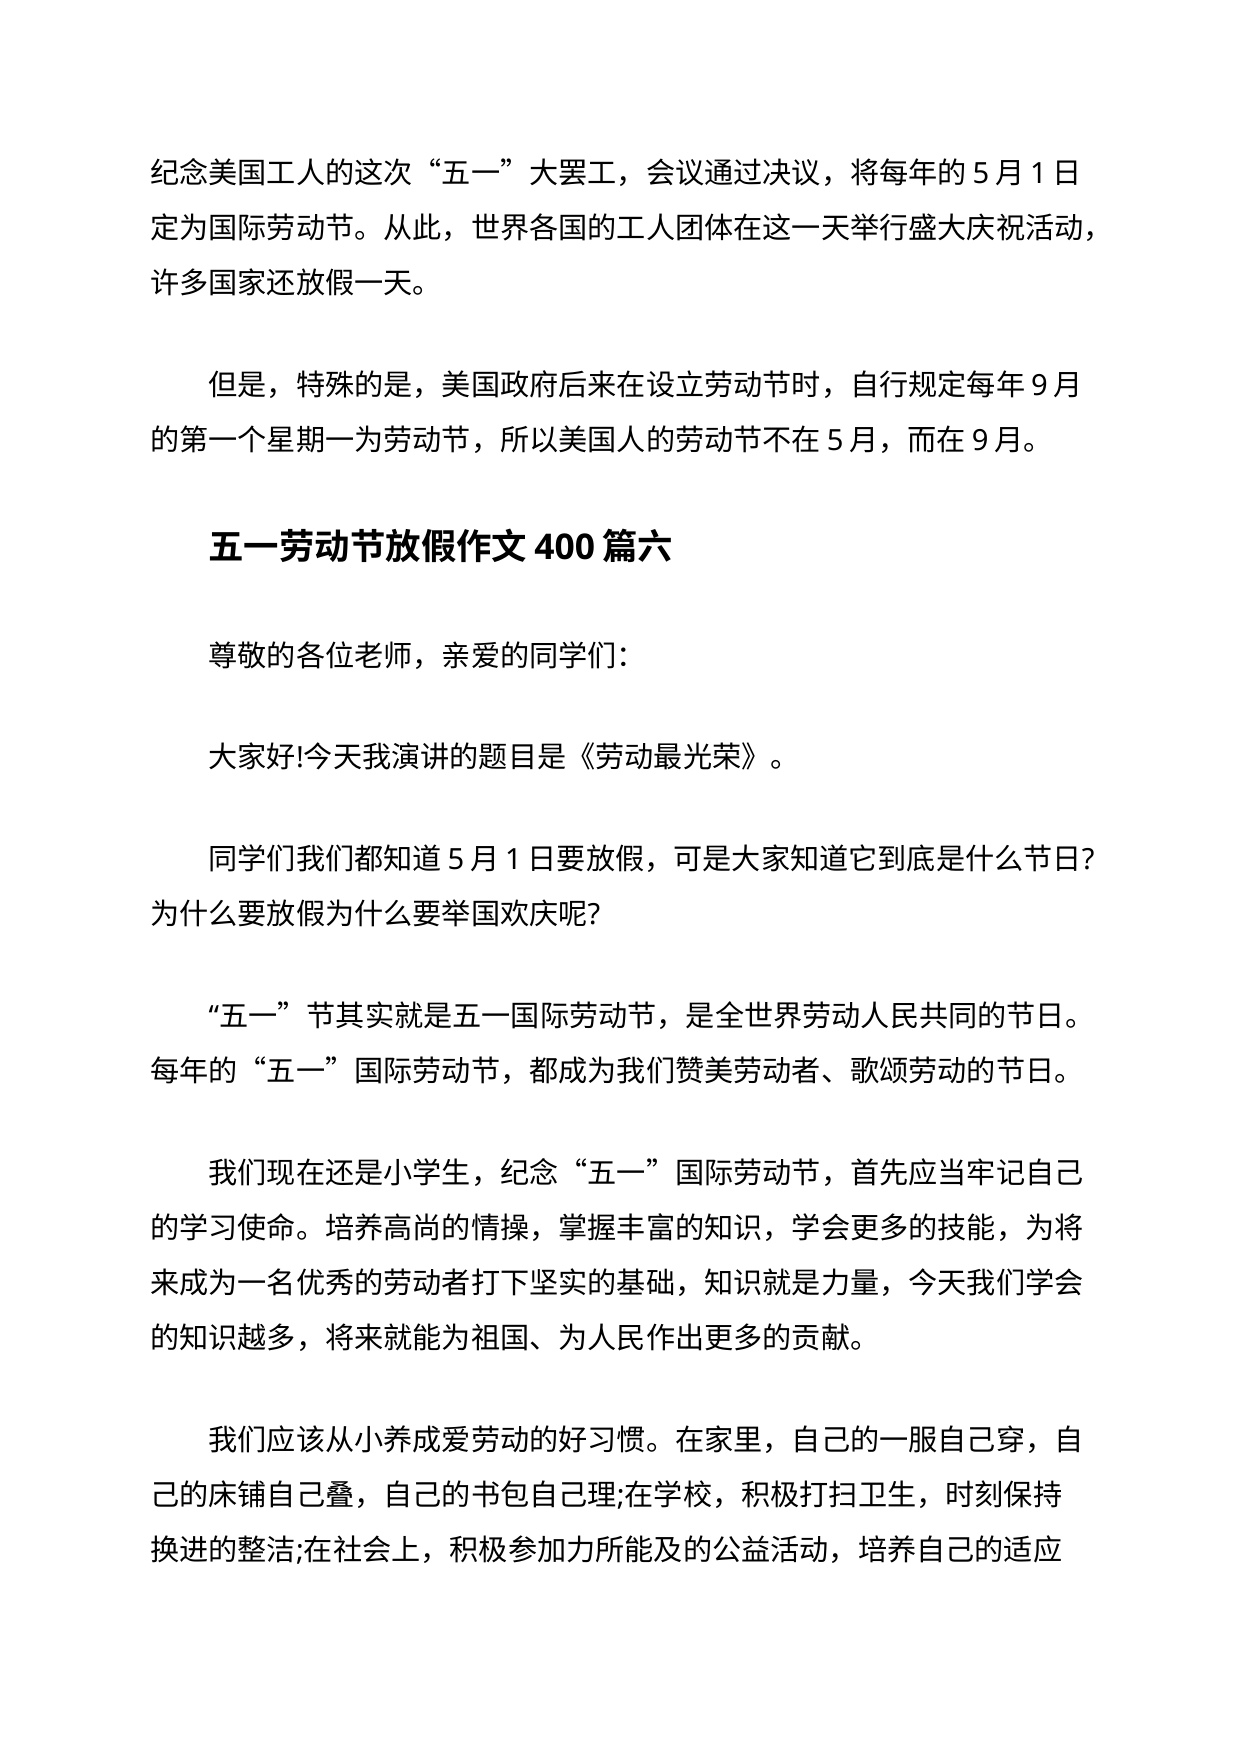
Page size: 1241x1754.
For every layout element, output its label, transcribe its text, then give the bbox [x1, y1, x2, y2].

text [150, 1416, 1090, 1568]
text 大家好!今天我演讲的题目是《劳动最光荣》。 [150, 734, 1090, 776]
text 五一劳动节放假作文400篇六 [150, 519, 1090, 570]
text 我们现在还是小学生，纪念“五一”国际劳动节，首先应当牢记自己的学习使命。培养高尚的情操，掌握丰富的知识，学会更多的技能，为将来成为一名优秀的劳动者打下坚实的基础，知识就是力量，今天我们学会的知识越多，将来就能为祖国、为人民作出更多的贡献。 [150, 1150, 1090, 1357]
text 但是，特殊的是，美国政府后来在设立劳动节时，自行规定每年9月的第一个星期一为劳动节，所以美国人的劳动节不在5月，而在9月。 [150, 362, 1090, 459]
text “五一”节其实就是五一国际劳动节，是全世界劳动人民共同的节日。每年的“五一”国际劳动节，都成为我们赞美劳动者、歌颂劳动的节日。 [150, 993, 1090, 1090]
text 同学们我们都知道5月1日要放假，可是大家知道它到底是什么节日?为什么要放假为什么要举国欢庆呢? [150, 836, 1090, 933]
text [150, 150, 1090, 302]
text 尊敬的各位老师，亲爱的同学们： [150, 632, 1090, 674]
